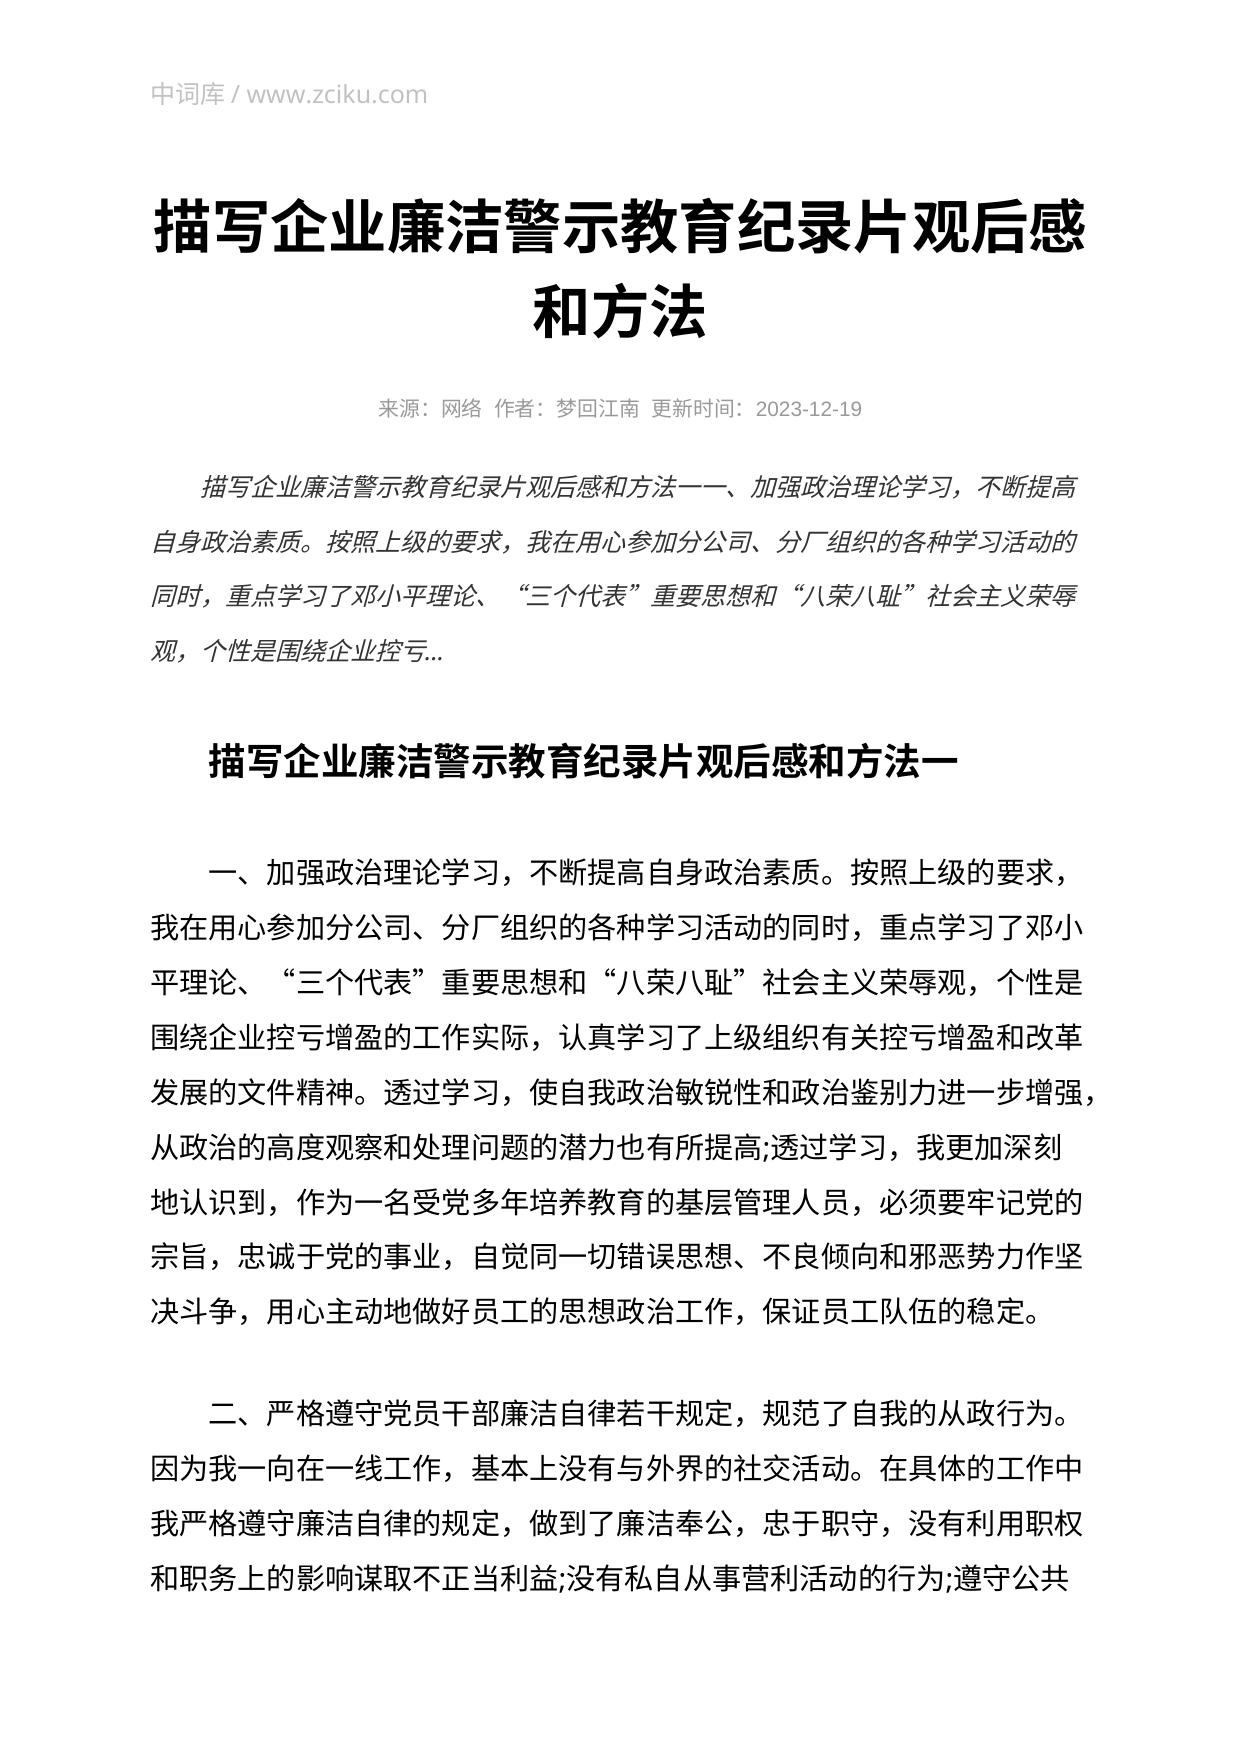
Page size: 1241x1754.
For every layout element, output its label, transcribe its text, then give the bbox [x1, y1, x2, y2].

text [150, 1391, 1090, 1598]
text 一、加强政治理论学习，不断提高自身政治素质。按照上级的要求，我在用心参加分公司、分厂组织的各种学习活动的同时，重点学习了邓小平理论、“三个代表”重要思想和“八荣八耻”社会主义荣辱观，个性是围绕企业控亏增盈的工作实际，认真学习了上级组织有关控亏增盈和改革发展的文件精神。透过学习，使自我政治敏锐性和政治鉴别力进一步增强，从政治的高度观察和处理问题的潜力也有所提高;透过学习，我更加深刻地认识到，作为一名受党多年培养教育的基层管理人员，必须要牢记党的宗旨，忠诚于党的事业，自觉同一切错误思想、不良倾向和邪恶势力作坚决斗争，用心主动地做好员工的思想政治工作，保证员工队伍的稳定。 [150, 850, 1090, 1331]
text 描写企业廉洁警示教育纪录片观后感和方法一一、加强政治理论学习，不断提高自身政治素质。按照上级的要求，我在用心参加分公司、分厂组织的各种学习活动的同时，重点学习了邓小平理论、“三个代表”重要思想和“八荣八耻”社会主义荣辱观，个性是围绕企业控亏... [150, 468, 1090, 667]
text 来源：网络 作者：梦回江南 更新时间：2023-12-19 [150, 397, 1090, 421]
text 描写企业廉洁警示教育纪录片观后感和方法一 [150, 732, 1090, 787]
subtitle 描写企业廉洁警示教育纪录片观后感和方法 [150, 181, 1090, 350]
